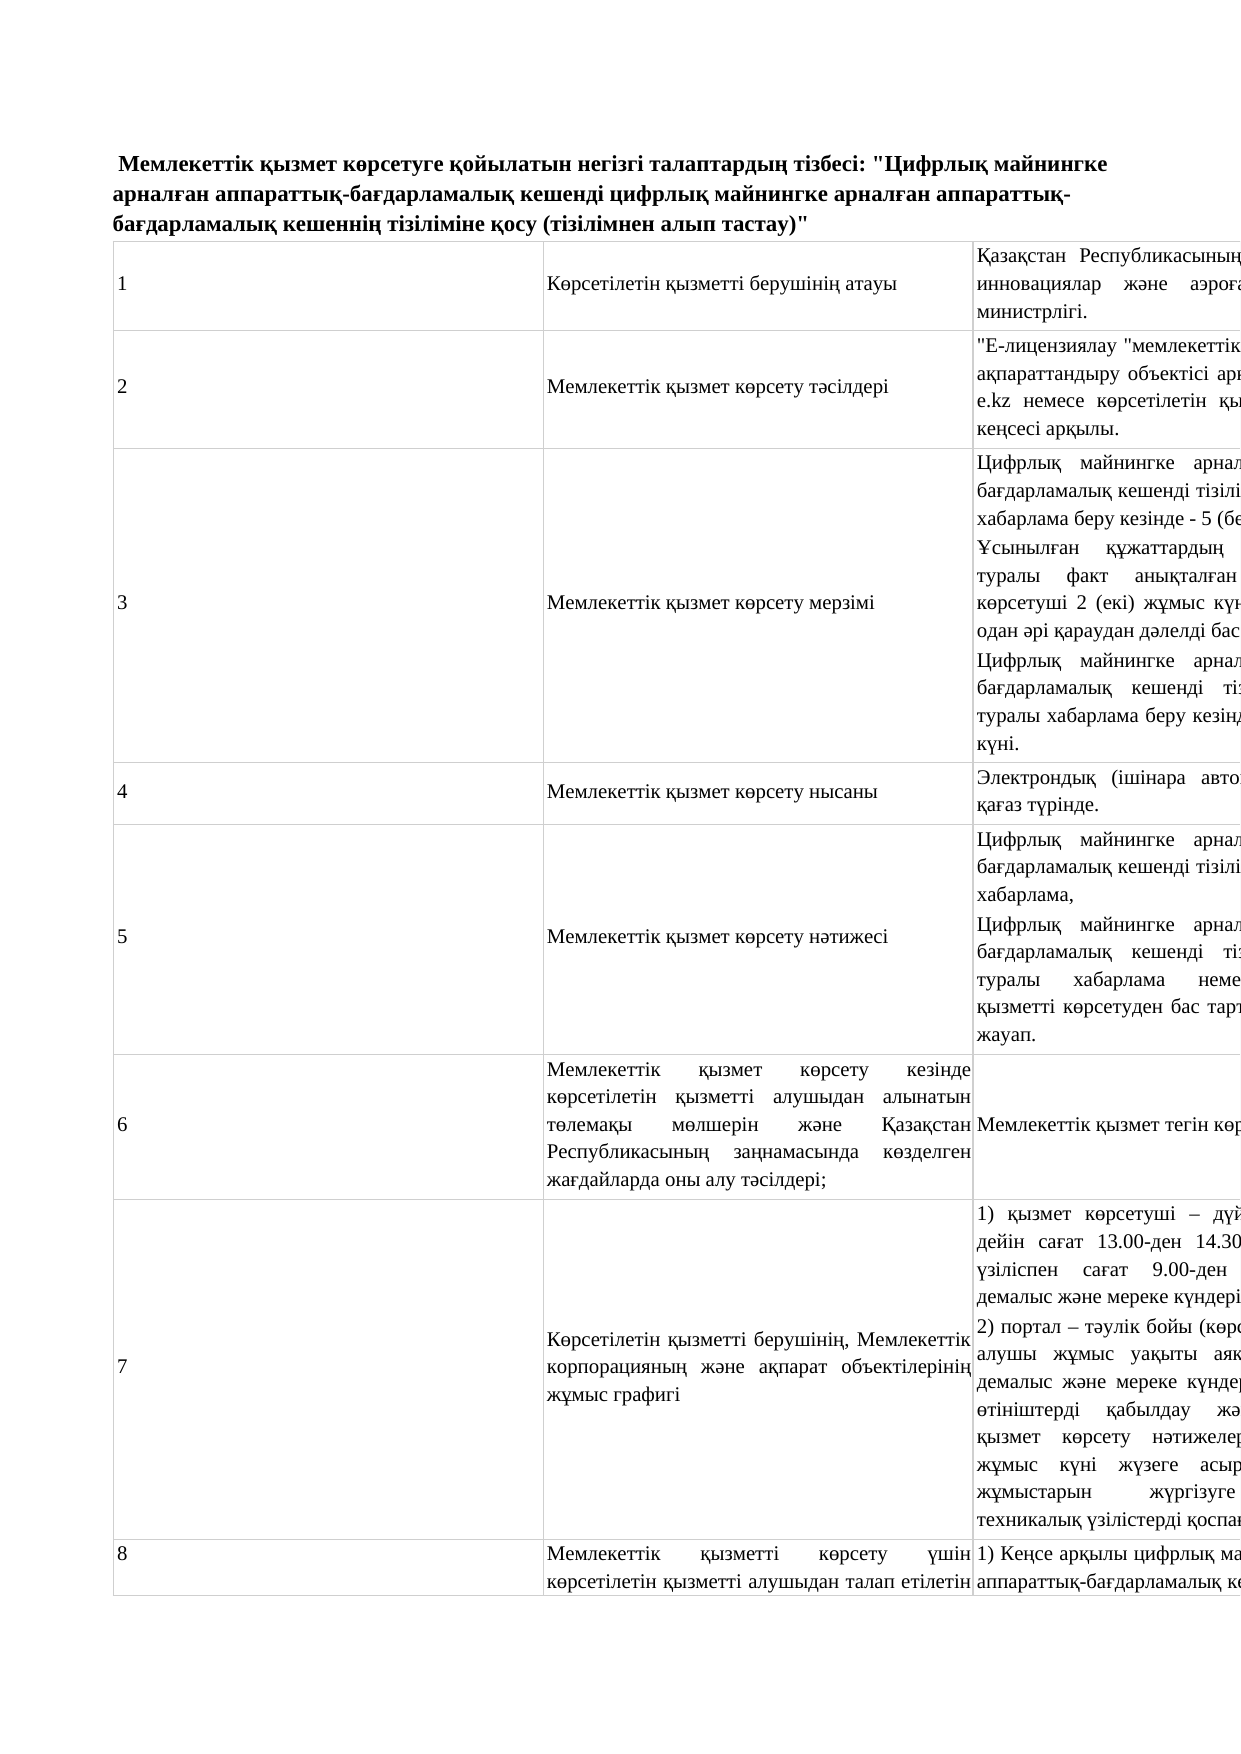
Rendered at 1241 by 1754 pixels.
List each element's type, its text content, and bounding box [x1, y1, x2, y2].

table_cell Мемлекеттік қызмет көрсету нысаны [544, 763, 972, 824]
table_cell "Е-лицензиялау "мемлекеттік деректер базасы" ақпараттандыру объектісі арқылы www.​eli​cens​e.​kz немесе көрсетілетін қызметті берушінің кеңсесі арқылы. [974, 331, 1240, 447]
table_cell 8 [114, 1540, 543, 1594]
table_header 1 [114, 242, 543, 330]
table_cell Цифрлық майнингке арналған аппараттық-бағдарламалық кешенді тізілімге енгізу туралы хабарлама беру кезінде - 5 (бес) жұмыс күні; Ұсынылған құжаттардың толық еместігі туралы факт анықталған кезде қызмет көрсетуші 2 (екі) жұмыс күні ішінде өтінішті одан әрі қараудан дәлелді бас тартады; Цифрлық майнингке арналған аппараттық-бағдарламалық кешенді тізілімнен шығару туралы хабарлама беру кезінде - 2 (екі) жұмыс күні. [974, 449, 1240, 762]
table_cell 3 [114, 449, 543, 762]
table_cell Электрондық (ішінара автоматтандырылған), қағаз түрінде. [974, 763, 1240, 824]
table_header Қазақстан Республикасының Цифрлық даму, инновациялар және аэроғарыш өнеркәсібі министрлігі. [974, 242, 1240, 330]
table_cell 4 [114, 763, 543, 824]
table_cell Көрсетілетін қызметті берушінің, Мемлекеттік корпорацияның және ақпарат объектілерінің жұмыс графигі [544, 1200, 972, 1538]
table_cell Мемлекеттік қызмет тегін көрсетіледі. [974, 1055, 1240, 1198]
table_cell Цифрлық майнингке арналған аппараттық-бағдарламалық кешенді тізілімге енгізу туралы хабарлама, Цифрлық майнингке арналған аппараттық-бағдарламалық кешенді тізілімнен шығару туралы хабарлама немесе мемлекеттік қызметті көрсетуден бас тарту туралы дәлелді жауап. [974, 825, 1240, 1054]
table_cell 7 [114, 1200, 543, 1538]
table_cell Мемлекеттік қызмет көрсету мерзімі [544, 449, 972, 762]
table_cell 6 [114, 1055, 543, 1198]
table_cell Мемлекеттік қызмет көрсету тәсілдері [544, 331, 972, 447]
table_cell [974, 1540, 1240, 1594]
table_cell Мемлекеттік қызмет көрсету кезінде көрсетілетін қызметті алушыдан алынатын төлемақы мөлшерін және Қазақстан Республикасының заңнамасында көзделген жағдайларда оны алу тәсілдері; [544, 1055, 972, 1198]
table_header Көрсетілетін қызметті берушінің атауы [544, 242, 972, 330]
table_cell 1) қызмет көрсетуші – дүйсенбіден жұмаға дейін сағат 13.00-ден 14.30-ға дейінгі түскі үзіліспен сағат 9.00-ден 18.30-ға дейін, демалыс және мереке күндерінен басқа; 2) портал – тәулік бойы (көрсетілетін қызметті алушы жұмыс уақыты аяқталғаннан кейін, демалыс және мереке күндері жүгінген кезде өтініштерді қабылдау және Мемлекеттік қызмет көрсету нәтижелерін беру келесі жұмыс күні жүзеге асырылады), жөндеу жұмыстарын жүргізуге байланысты техникалық үзілістерді қоспағанда. [974, 1200, 1240, 1538]
table_cell Мемлекеттік қызмет көрсету нәтижесі [544, 825, 972, 1054]
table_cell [544, 1540, 972, 1594]
table_cell 2 [114, 331, 543, 447]
table_cell 5 [114, 825, 543, 1054]
text Мемлекеттік қызмет көрсетуге қойылатын негізгі талаптардың тізбесі: "Цифрлық майнингке арналған аппараттық-бағдарламалық кешенді цифрлық майнингке арналған аппараттық-бағдарламалық кешеннің тізіліміне қосу (тізілімнен алып тастау)" [112, 150, 1128, 237]
